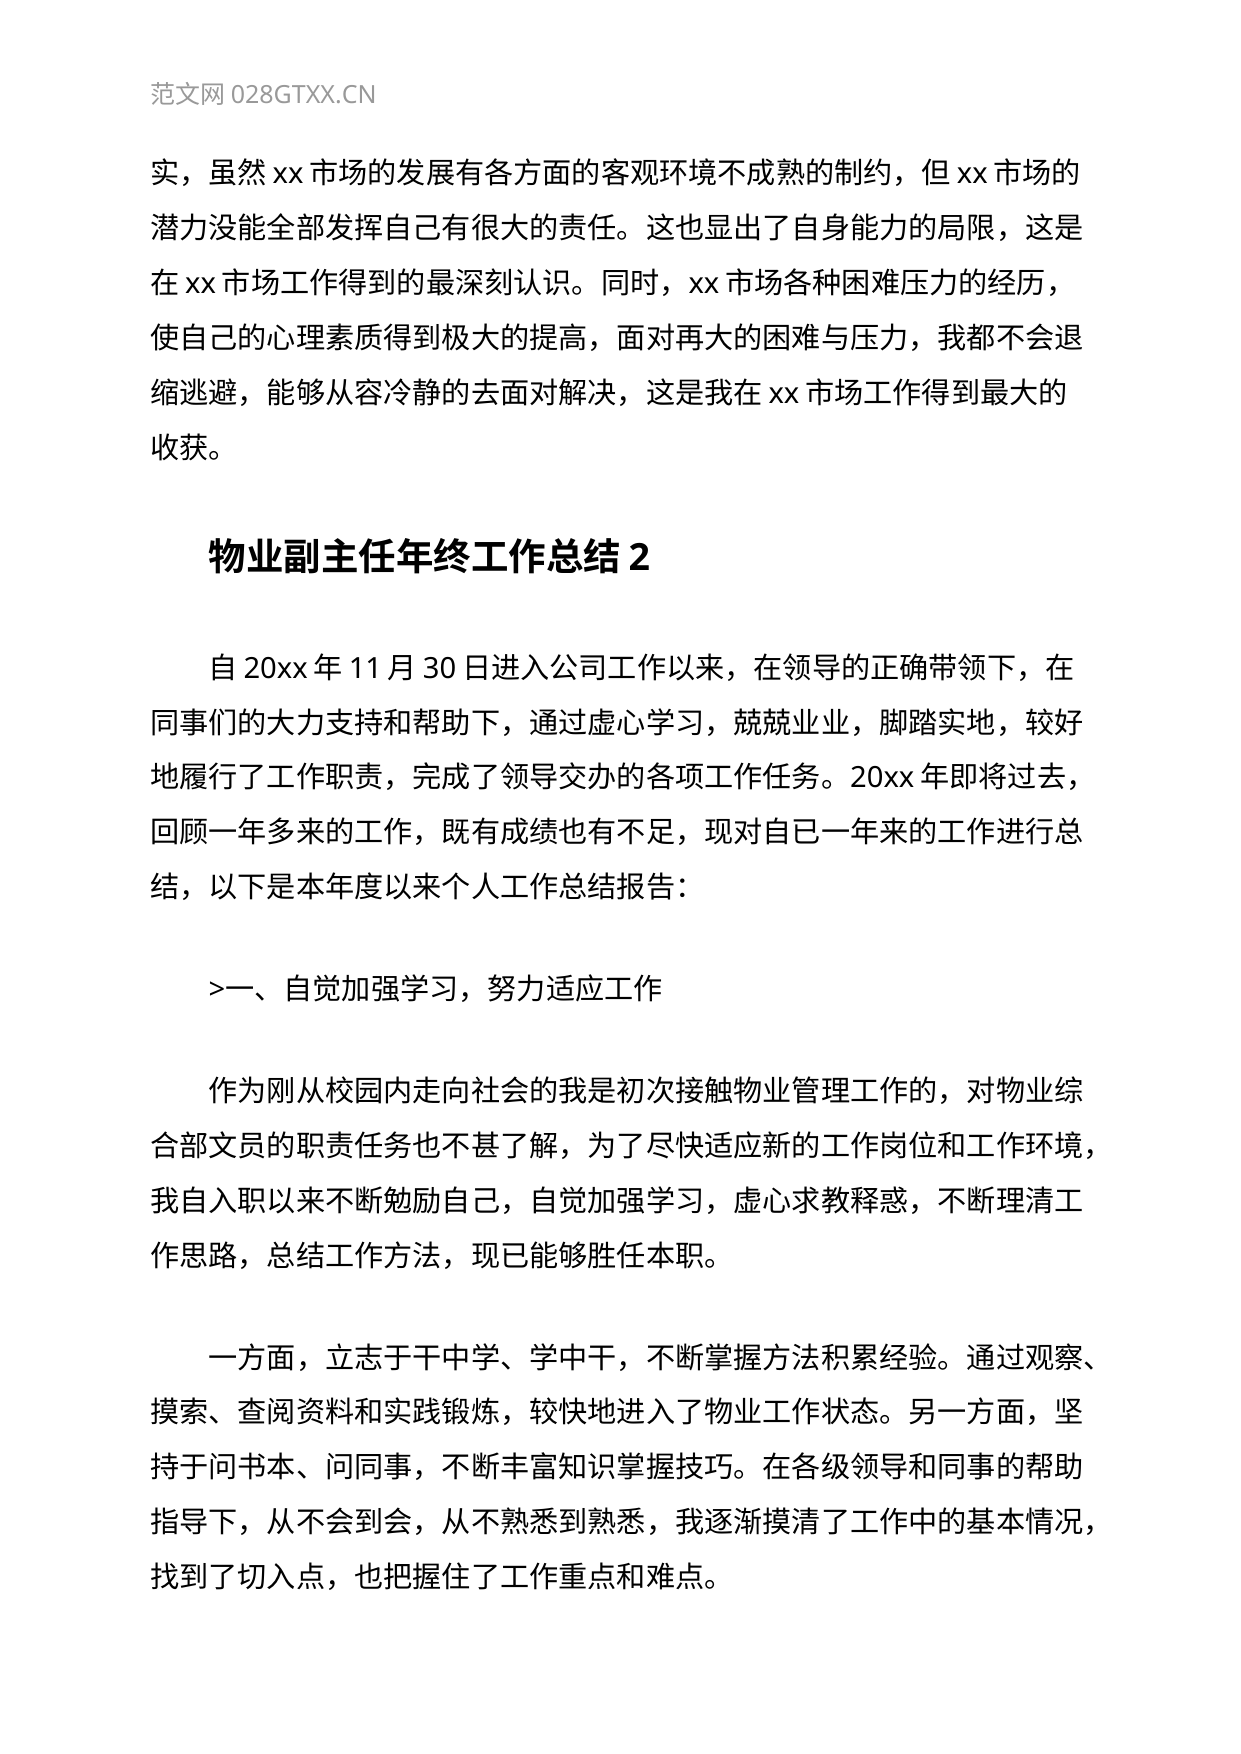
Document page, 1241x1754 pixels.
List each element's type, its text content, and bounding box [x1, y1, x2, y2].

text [150, 150, 1090, 467]
text 一方面，立志于干中学、学中干，不断掌握方法积累经验。通过观察、摸索、查阅资料和实践锻炼，较快地进入了物业工作状态。另一方面，坚持于问书本、问同事，不断丰富知识掌握技巧。在各级领导和同事的帮助指导下，从不会到会，从不熟悉到熟悉，我逐渐摸清了工作中的基本情况，找到了切入点，也把握住了工作重点和难点。 [150, 1334, 1090, 1596]
text 物业副主任年终工作总结2 [150, 527, 1090, 581]
text 作为刚从校园内走向社会的我是初次接触物业管理工作的，对物业综合部文员的职责任务也不甚了解，为了尽快适应新的工作岗位和工作环境，我自入职以来不断勉励自己，自觉加强学习，虚心求教释惑，不断理清工作思路，总结工作方法，现已能够胜任本职。 [150, 1068, 1090, 1275]
text 自20xx年11月30日进入公司工作以来，在领导的正确带领下，在同事们的大力支持和帮助下，通过虚心学习，兢兢业业，脚踏实地，较好地履行了工作职责，完成了领导交办的各项工作任务。20xx年即将过去，回顾一年多来的工作，既有成绩也有不足，现对自已一年来的工作进行总结，以下是本年度以来个人工作总结报告： [150, 644, 1090, 906]
text >一、自觉加强学习，努力适应工作 [150, 966, 1090, 1008]
